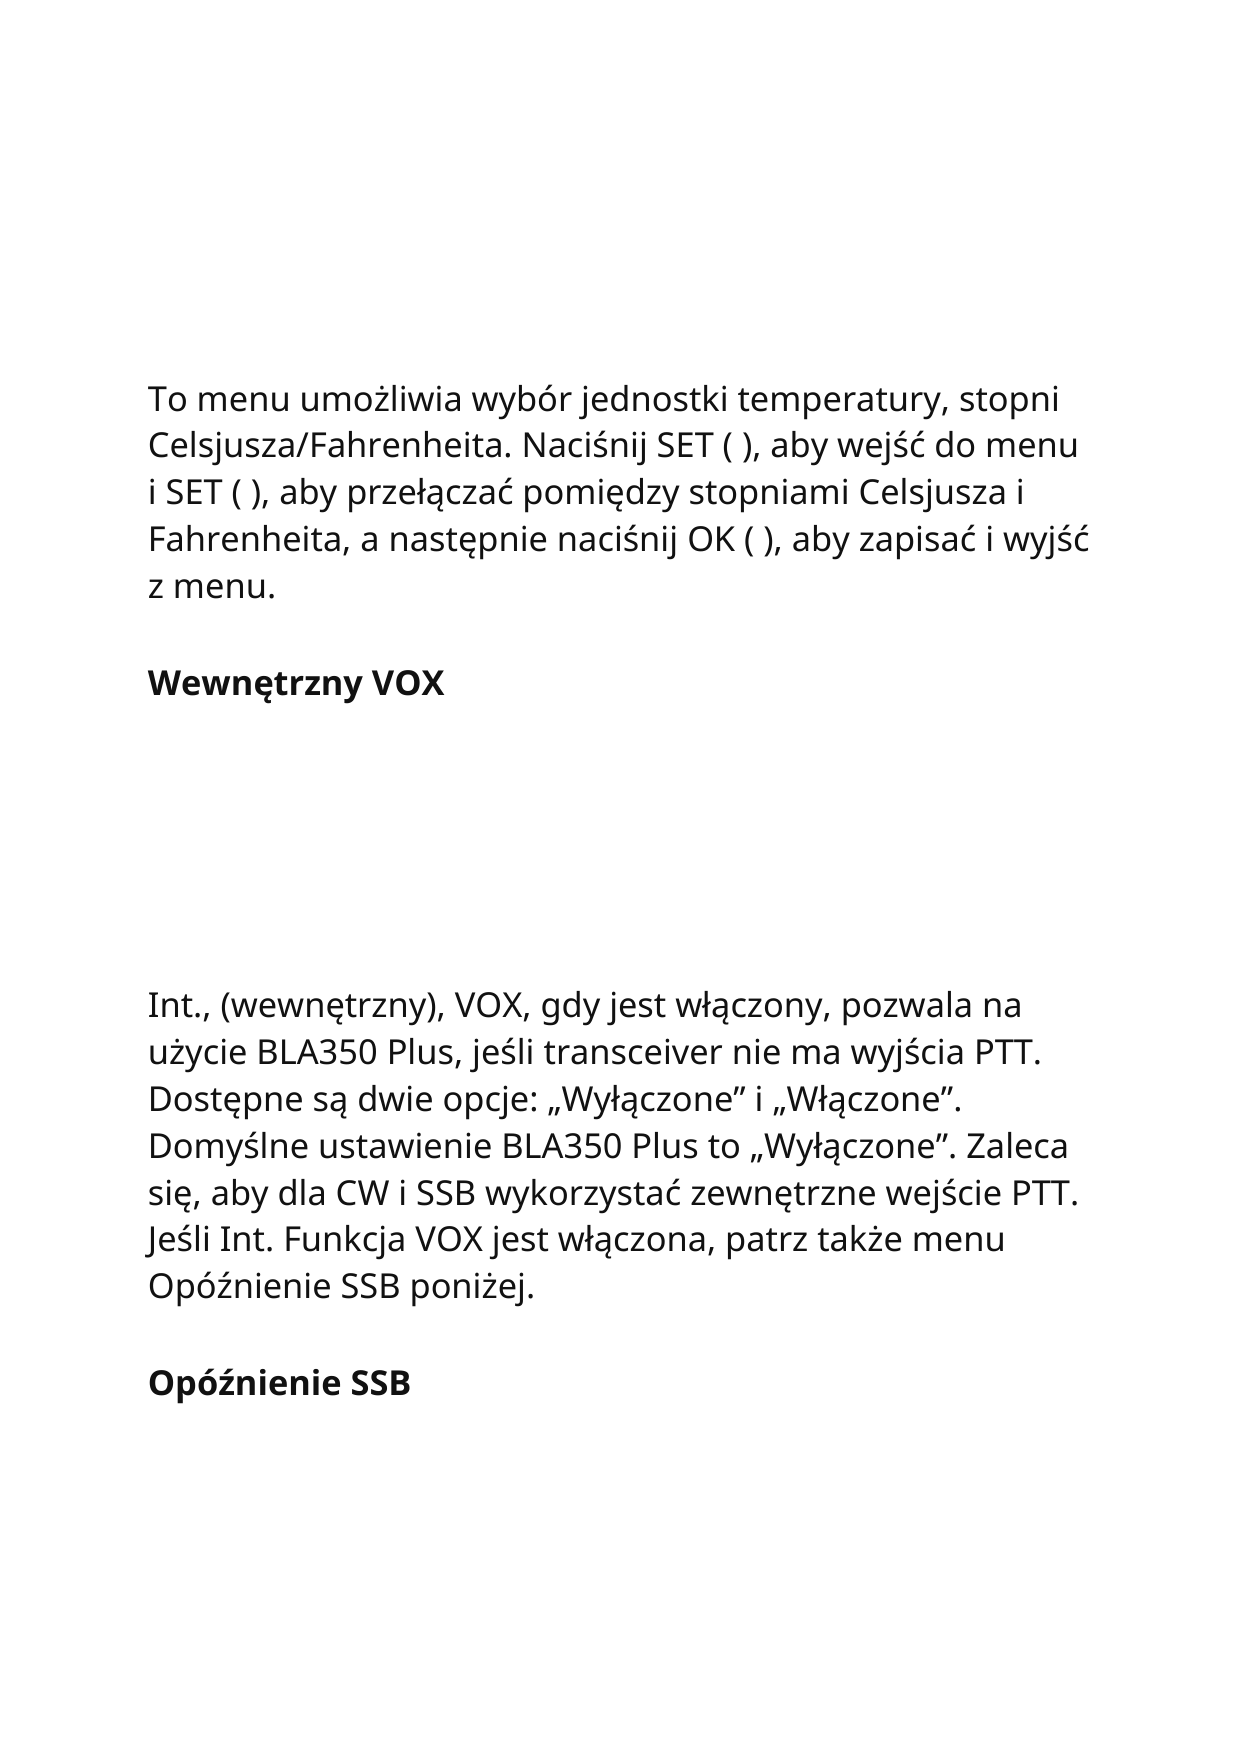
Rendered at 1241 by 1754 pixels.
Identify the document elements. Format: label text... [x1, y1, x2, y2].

text To menu umożliwia wybór jednostki temperatury, stopni Celsjusza/Fahrenheita. Naciśnij SET ( ), aby wejść do menu i SET ( ), aby przełączać pomiędzy stopniami Celsjusza i Fahrenheita, a następnie naciśnij OK ( ), aby zapisać i wyjść z menu. [148, 374, 1093, 609]
text Opóźnienie SSB [148, 1359, 1093, 1406]
text Wewnętrzny VOX [148, 659, 1093, 706]
text Int., (wewnętrzny), VOX, gdy jest włączony, pozwala na użycie BLA350 Plus, jeśli transceiver nie ma wyjścia PTT. Dostępne są dwie opcje: „Wyłączone” i „Włączone”. Domyślne ustawienie BLA350 Plus to „Wyłączone”. Zaleca się, aby dla CW i SSB wykorzystać zewnętrzne wejście PTT. Jeśli Int. Funkcja VOX jest włączona, patrz także menu Opóźnienie SSB poniżej. [148, 981, 1093, 1309]
